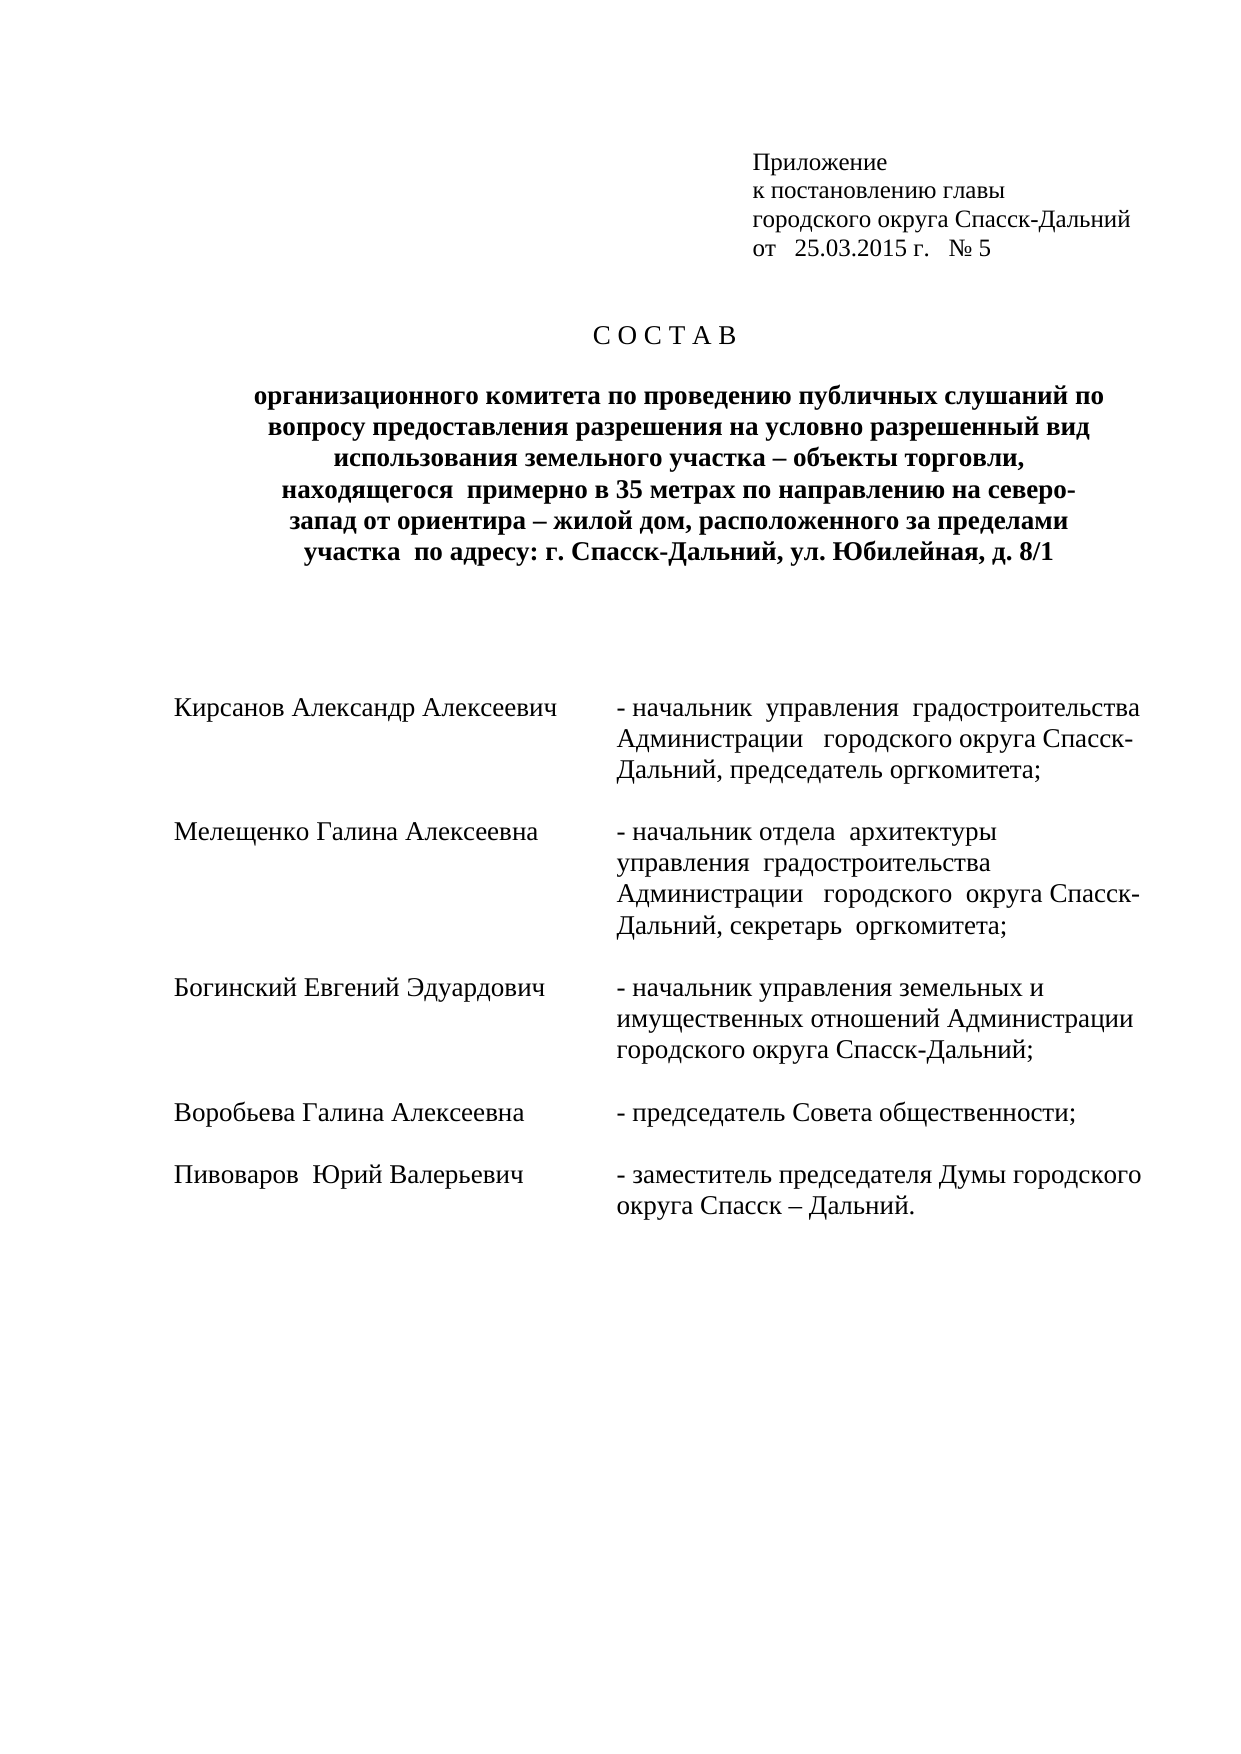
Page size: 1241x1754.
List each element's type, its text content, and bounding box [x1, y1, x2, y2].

table_cell Богинский Евгений Эдуардович [163, 971, 605, 1096]
table_cell - начальник управления земельных и имущественных отношений Администрации городского округа Спасск-Дальний; [605, 971, 1163, 1096]
table_cell - председатель Совета общественности; [605, 1096, 1163, 1158]
text организационного комитета по проведению публичных слушаний по вопросу предоставления разрешения на условно разрешенный вид использования земельного участка – объекты торговли, находящегося примерно в 35 метрах по направлению на северо-запад от ориентира – жилой дом, расположенного за пределами участка по адресу: г. Спасск-Дальний, ул. Юбилейная, д. 8/1 [251, 379, 1107, 566]
table_cell - начальник отдела архитектуры управления градостроительства Администрации городского округа Спасск-Дальний, секретарь оргкомитета; [605, 815, 1163, 971]
table_header - начальник управления градостроительства Администрации городского округа Спасск-Дальний, председатель оргкомитета; [605, 691, 1163, 815]
table_cell Воробьева Галина Алексеевна [163, 1096, 605, 1158]
table_cell - заместитель председателя Думы городского округа Спасск – Дальний. [605, 1158, 1163, 1251]
text от 25.03.2015 г. № 5 [752, 233, 1152, 262]
text городского округа Спасск-Дальний [752, 204, 1152, 233]
text к постановлению главы [752, 176, 1152, 204]
table_cell Пивоваров Юрий Валерьевич [163, 1158, 605, 1251]
table_header Кирсанов Александр Алексеевич [163, 691, 605, 815]
table_cell Мелещенко Галина Алексеевна [163, 815, 605, 971]
text Приложение [752, 147, 1152, 176]
text С О С Т А В [177, 319, 1152, 351]
